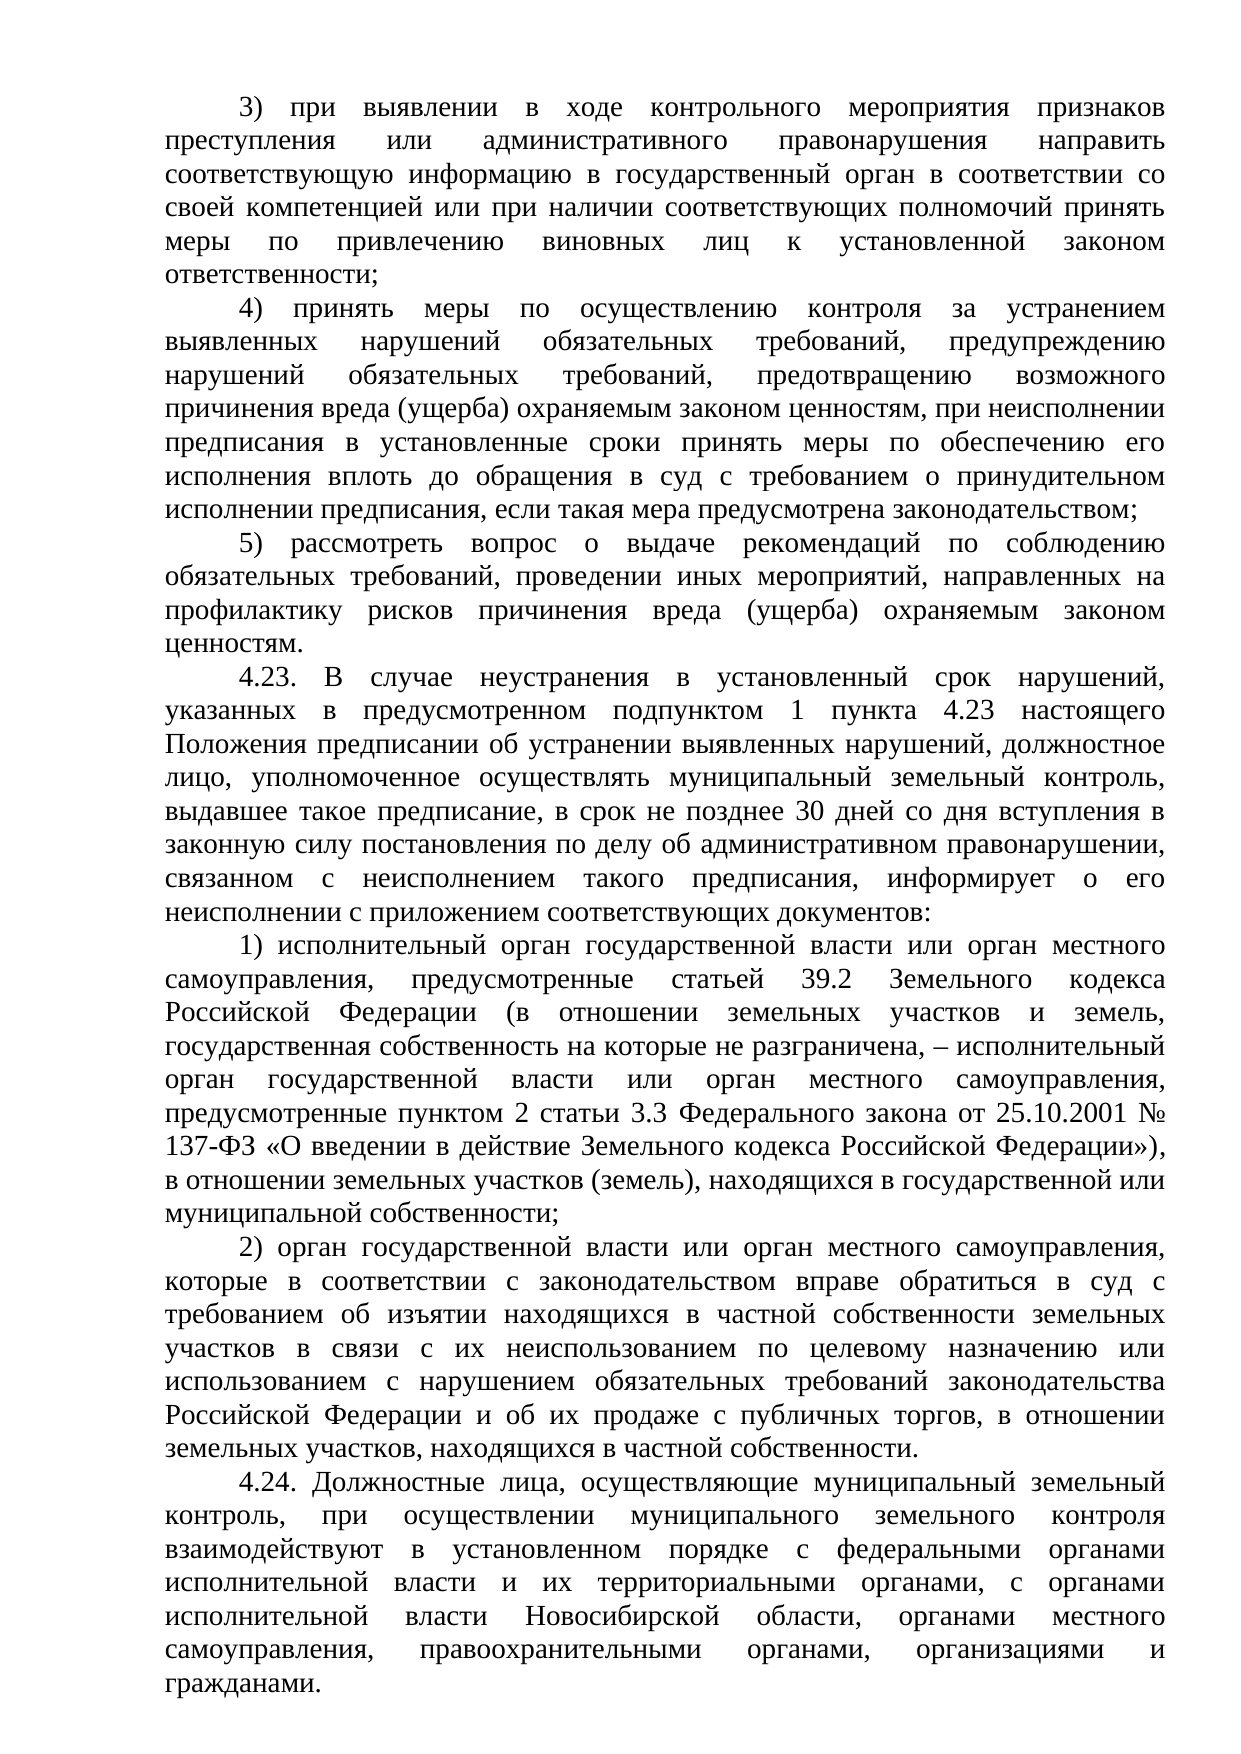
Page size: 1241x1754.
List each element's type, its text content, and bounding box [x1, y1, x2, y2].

text 3) при выявлении в ходе контрольного мероприятия признаков преступления или административного правонарушения направить соответствующую информацию в государственный орган в соответствии со своей компетенцией или при наличии соответствующих полномочий принять меры по привлечению виновных лиц к установленной законом ответственности; [164, 89, 1166, 290]
text 4.23. В случае неустранения в установленный срок нарушений, указанных в предусмотренном подпунктом 1 пункта 4.23 настоящего Положения предписании об устранении выявленных нарушений, должностное лицо, уполномоченное осуществлять муниципальный земельный контроль, выдавшее такое предписание, в срок не позднее 30 дней со дня вступления в законную силу постановления по делу об административном правонарушении, связанном с неисполнением такого предписания, информирует о его неисполнении с приложением соответствующих документов: [164, 659, 1166, 927]
text 2) орган государственной власти или орган местного самоуправления, которые в соответствии с законодательством вправе обратиться в суд с требованием об изъятии находящихся в частной собственности земельных участков в связи с их неиспользованием по целевому назначению или использованием с нарушением обязательных требований законодательства Российской Федерации и об их продаже с публичных торгов, в отношении земельных участков, находящихся в частной собственности. [164, 1229, 1166, 1464]
text 1) исполнительный орган государственной власти или орган местного самоуправления, предусмотренные статьей 39.2 Земельного кодекса Российской Федерации (в отношении земельных участков и земель, государственная собственность на которые не разграничена, – исполнительный орган государственной власти или орган местного самоуправления, предусмотренные пунктом 2 статьи 3.3 Федерального закона от 25.10.2001 № 137-ФЗ «О введении в действие Земельного кодекса Российской Федерации»), в отношении земельных участков (земель), находящихся в государственной или муниципальной собственности; [164, 927, 1166, 1229]
text 4.24. Должностные лица, осуществляющие муниципальный земельный контроль, при осуществлении муниципального земельного контроля взаимодействуют в установленном порядке с федеральными органами исполнительной власти и их территориальными органами, с органами исполнительной власти Новосибирской области, органами местного самоуправления, правоохранительными органами, организациями и гражданами. [164, 1464, 1166, 1699]
text 5) рассмотреть вопрос о выдаче рекомендаций по соблюдению обязательных требований, проведении иных мероприятий, направленных на профилактику рисков причинения вреда (ущерба) охраняемым законом ценностям. [164, 525, 1166, 659]
text 4) принять меры по осуществлению контроля за устранением выявленных нарушений обязательных требований, предупреждению нарушений обязательных требований, предотвращению возможного причинения вреда (ущерба) охраняемым законом ценностям, при неисполнении предписания в установленные сроки принять меры по обеспечению его исполнения вплоть до обращения в суд с требованием о принудительном исполнении предписания, если такая мера предусмотрена законодательством; [164, 290, 1166, 525]
